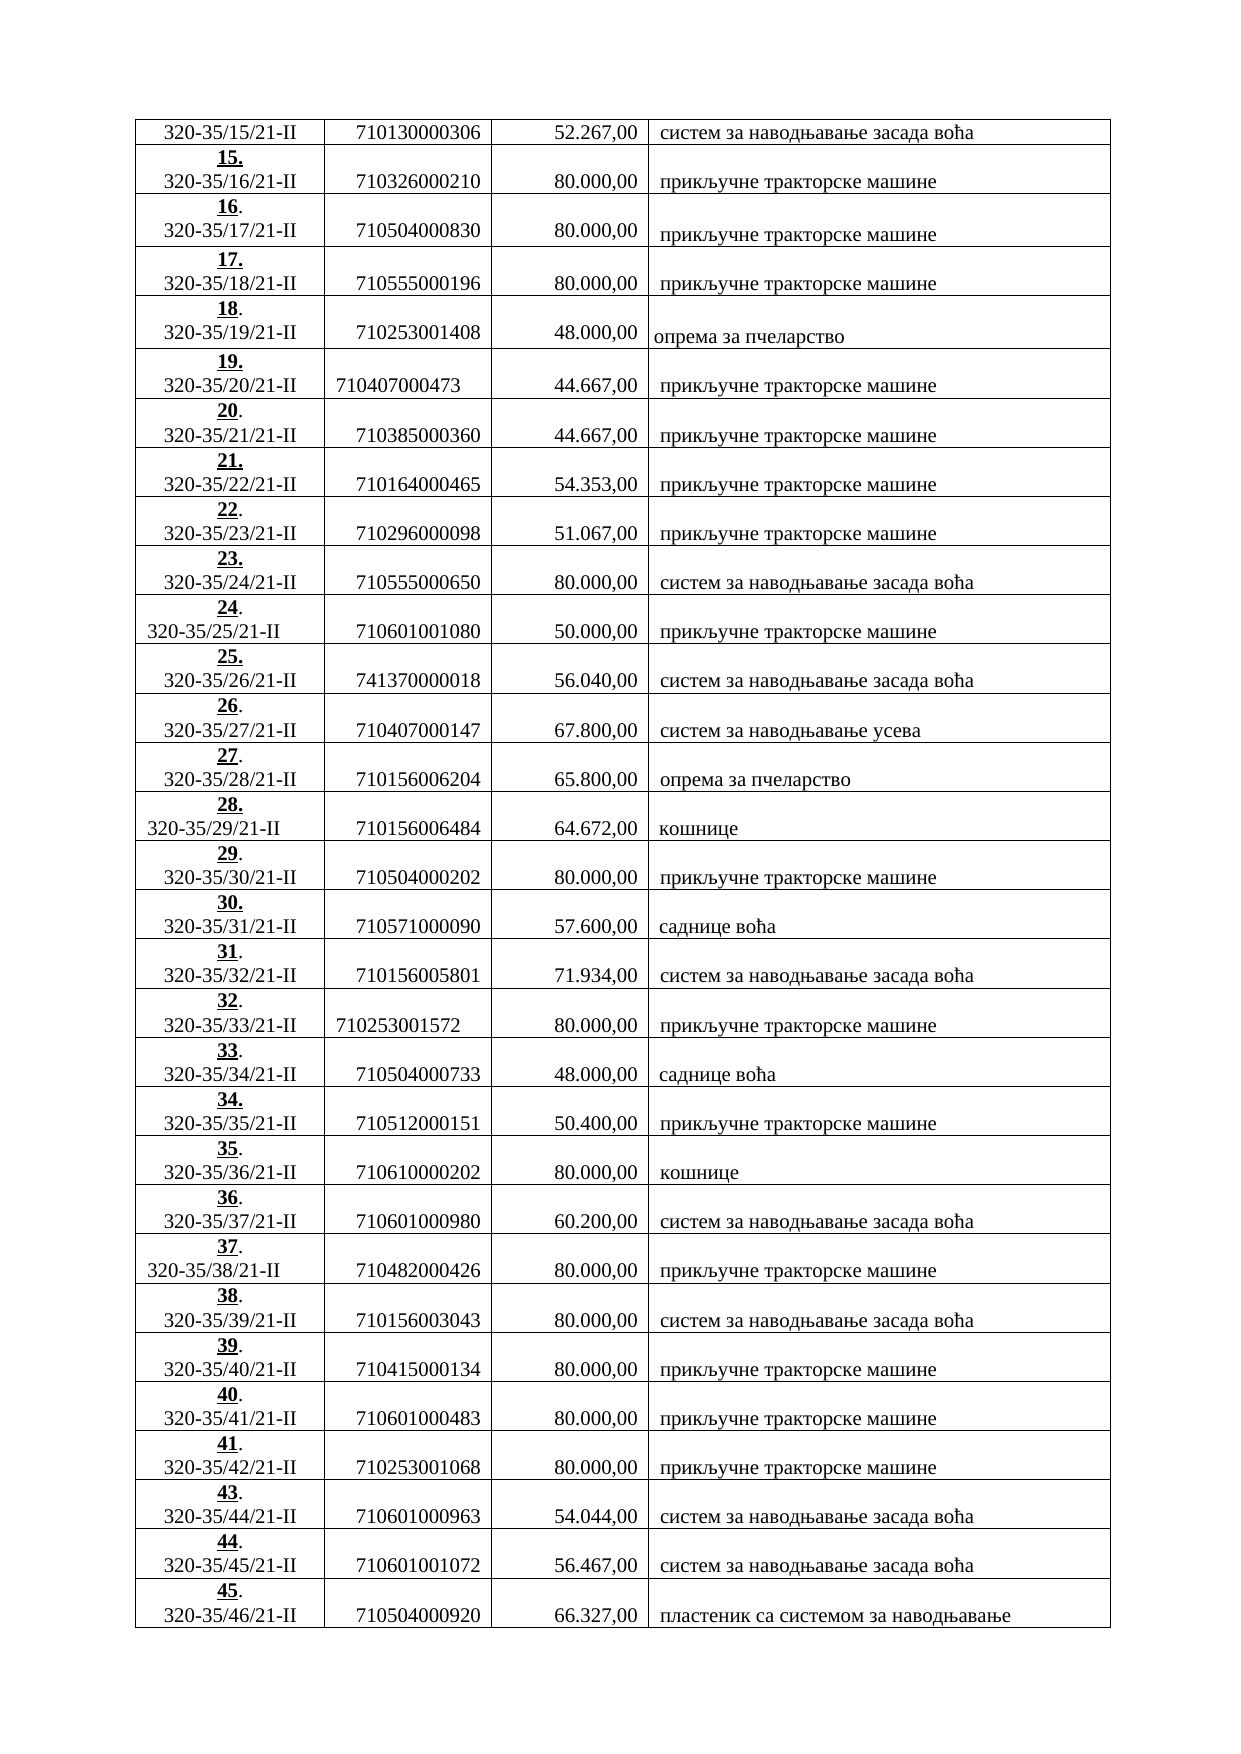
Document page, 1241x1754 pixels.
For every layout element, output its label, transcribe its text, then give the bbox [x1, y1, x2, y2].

table_cell 80.000,00 [492, 841, 648, 889]
table_cell 71.934,00 [492, 939, 648, 987]
table_cell 710296000098 [325, 497, 491, 545]
table_cell систем за наводњавање засада воћа [649, 644, 1110, 692]
table_cell 27. 320-35/28/21-II [136, 743, 324, 791]
table_cell 16. 320-35/17/21-II [136, 194, 324, 246]
table_cell прикључне тракторске машине [649, 497, 1110, 545]
table_cell 28. 320-35/29/21-II [136, 792, 324, 840]
table_cell прикључне тракторске машине [649, 194, 1110, 246]
table_cell 26. 320-35/27/21-II [136, 694, 324, 742]
table_cell 710253001572 [325, 989, 491, 1037]
table_cell 710385000360 [325, 399, 491, 447]
table_cell систем за наводњавање засада воћа [649, 1185, 1110, 1233]
table_cell 710504000920 [325, 1579, 491, 1627]
table_cell 36. 320-35/37/21-II [136, 1185, 324, 1233]
table_cell 23. 320-35/24/21-II [136, 546, 324, 594]
table_cell 57.600,00 [492, 890, 648, 938]
table_cell 48.000,00 [492, 296, 648, 348]
table_cell 50.000,00 [492, 595, 648, 643]
table_cell 34. 320-35/35/21-II [136, 1087, 324, 1135]
table_cell 710555000196 [325, 247, 491, 295]
table_cell саднице воћа [649, 890, 1110, 938]
table_cell 710601000963 [325, 1480, 491, 1528]
table_cell прикључне тракторске машине [649, 247, 1110, 295]
table_cell 710601000980 [325, 1185, 491, 1233]
table_cell 33. 320-35/34/21-II [136, 1038, 324, 1086]
table_cell 38. 320-35/39/21-II [136, 1284, 324, 1332]
table_cell 60.200,00 [492, 1185, 648, 1233]
table_cell 710253001408 [325, 296, 491, 348]
table_cell 25. 320-35/26/21-II [136, 644, 324, 692]
table_cell систем за наводњавање засада воћа [649, 1529, 1110, 1577]
table_cell 80.000,00 [492, 145, 648, 193]
table_cell 710407000147 [325, 694, 491, 742]
table_cell 20. 320-35/21/21-II [136, 399, 324, 447]
table_cell 67.800,00 [492, 694, 648, 742]
table_cell 710601001072 [325, 1529, 491, 1577]
table_cell 64.672,00 [492, 792, 648, 840]
table_cell систем за наводњавање усева [649, 694, 1110, 742]
table_cell 710504000830 [325, 194, 491, 246]
table_cell 710156006204 [325, 743, 491, 791]
table_cell 80.000,00 [492, 1382, 648, 1430]
table_cell 710482000426 [325, 1234, 491, 1282]
table_cell 15. 320-35/16/21-II [136, 145, 324, 193]
table_cell саднице воћа [649, 1038, 1110, 1086]
table_cell прикључне тракторске машине [649, 448, 1110, 496]
table_cell 32. 320-35/33/21-II [136, 989, 324, 1037]
table_cell 50.400,00 [492, 1087, 648, 1135]
table_cell 22. 320-35/23/21-II [136, 497, 324, 545]
table_cell 21. 320-35/22/21-II [136, 448, 324, 496]
table_cell 80.000,00 [492, 1431, 648, 1479]
table_cell 56.040,00 [492, 644, 648, 692]
table_cell 80.000,00 [492, 1333, 648, 1381]
table_cell 710326000210 [325, 145, 491, 193]
table_cell 710555000650 [325, 546, 491, 594]
table_cell 710130000306 [325, 120, 491, 144]
table_cell 80.000,00 [492, 1136, 648, 1184]
table_cell 41. 320-35/42/21-II [136, 1431, 324, 1479]
table_cell 80.000,00 [492, 194, 648, 246]
table_cell 39. 320-35/40/21-II [136, 1333, 324, 1381]
table_cell систем за наводњавање засада воћа [649, 1480, 1110, 1528]
table_cell 54.044,00 [492, 1480, 648, 1528]
table_cell прикључне тракторске машине [649, 1087, 1110, 1135]
table_cell прикључне тракторске машине [649, 1234, 1110, 1282]
table_cell 37. 320-35/38/21-II [136, 1234, 324, 1282]
table_cell опрема за пчеларство [649, 743, 1110, 791]
table_cell 30. 320-35/31/21-II [136, 890, 324, 938]
table_cell 43. 320-35/44/21-II [136, 1480, 324, 1528]
table_cell 35. 320-35/36/21-II [136, 1136, 324, 1184]
table_cell систем за наводњавање засада воћа [649, 939, 1110, 987]
table_cell 14. 320-35/15/21-II [136, 120, 324, 144]
table_cell 52.267,00 [492, 120, 648, 144]
table_cell 48.000,00 [492, 1038, 648, 1086]
table_cell 710415000134 [325, 1333, 491, 1381]
table_cell 45. 320-35/46/21-II [136, 1579, 324, 1627]
table_cell прикључне тракторске машине [649, 1333, 1110, 1381]
table_cell 31. 320-35/32/21-II [136, 939, 324, 987]
table_cell 710504000733 [325, 1038, 491, 1086]
table_cell 66.327,00 [492, 1579, 648, 1627]
table_cell 19. 320-35/20/21-II [136, 349, 324, 397]
table_cell 710512000151 [325, 1087, 491, 1135]
table_cell 24. 320-35/25/21-II [136, 595, 324, 643]
table_cell 710504000202 [325, 841, 491, 889]
table_cell 710610000202 [325, 1136, 491, 1184]
table_cell 56.467,00 [492, 1529, 648, 1577]
table_cell 51.067,00 [492, 497, 648, 545]
table_cell 710571000090 [325, 890, 491, 938]
table_cell 710253001068 [325, 1431, 491, 1479]
table_cell прикључне тракторске машине [649, 399, 1110, 447]
table_cell 44.667,00 [492, 399, 648, 447]
table_cell 741370000018 [325, 644, 491, 692]
table_cell 710601000483 [325, 1382, 491, 1430]
table_cell прикључне тракторске машине [649, 1431, 1110, 1479]
table_cell кошнице [649, 792, 1110, 840]
table_cell опрема за пчеларство [649, 296, 1110, 348]
table_cell систем за наводњавање засада воћа [649, 1284, 1110, 1332]
table_cell 29. 320-35/30/21-II [136, 841, 324, 889]
table_cell прикључне тракторске машине [649, 349, 1110, 397]
table_cell 710601001080 [325, 595, 491, 643]
table_cell прикључне тракторске машине [649, 595, 1110, 643]
table_cell систем за наводњавање засада воћа [649, 546, 1110, 594]
table_cell 710156005801 [325, 939, 491, 987]
table_cell 18. 320-35/19/21-II [136, 296, 324, 348]
table_cell 710407000473 [325, 349, 491, 397]
table_cell 17. 320-35/18/21-II [136, 247, 324, 295]
table_cell 80.000,00 [492, 1234, 648, 1282]
table_cell кошнице [649, 1136, 1110, 1184]
table_cell 80.000,00 [492, 1284, 648, 1332]
table_cell 80.000,00 [492, 546, 648, 594]
table_cell 44.667,00 [492, 349, 648, 397]
table_cell прикључне тракторске машине [649, 841, 1110, 889]
table_cell 80.000,00 [492, 989, 648, 1037]
table_cell 710156006484 [325, 792, 491, 840]
table_cell 710164000465 [325, 448, 491, 496]
table_cell прикључне тракторске машине [649, 145, 1110, 193]
table_cell 44. 320-35/45/21-II [136, 1529, 324, 1577]
table_cell 65.800,00 [492, 743, 648, 791]
table_cell прикључне тракторске машине [649, 989, 1110, 1037]
table_cell 80.000,00 [492, 247, 648, 295]
table_cell пластеник са системом за наводњавање [649, 1579, 1110, 1627]
table_cell 710156003043 [325, 1284, 491, 1332]
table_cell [649, 120, 1110, 144]
table_cell 54.353,00 [492, 448, 648, 496]
table_cell прикључне тракторске машине [649, 1382, 1110, 1430]
table_cell 40. 320-35/41/21-II [136, 1382, 324, 1430]
